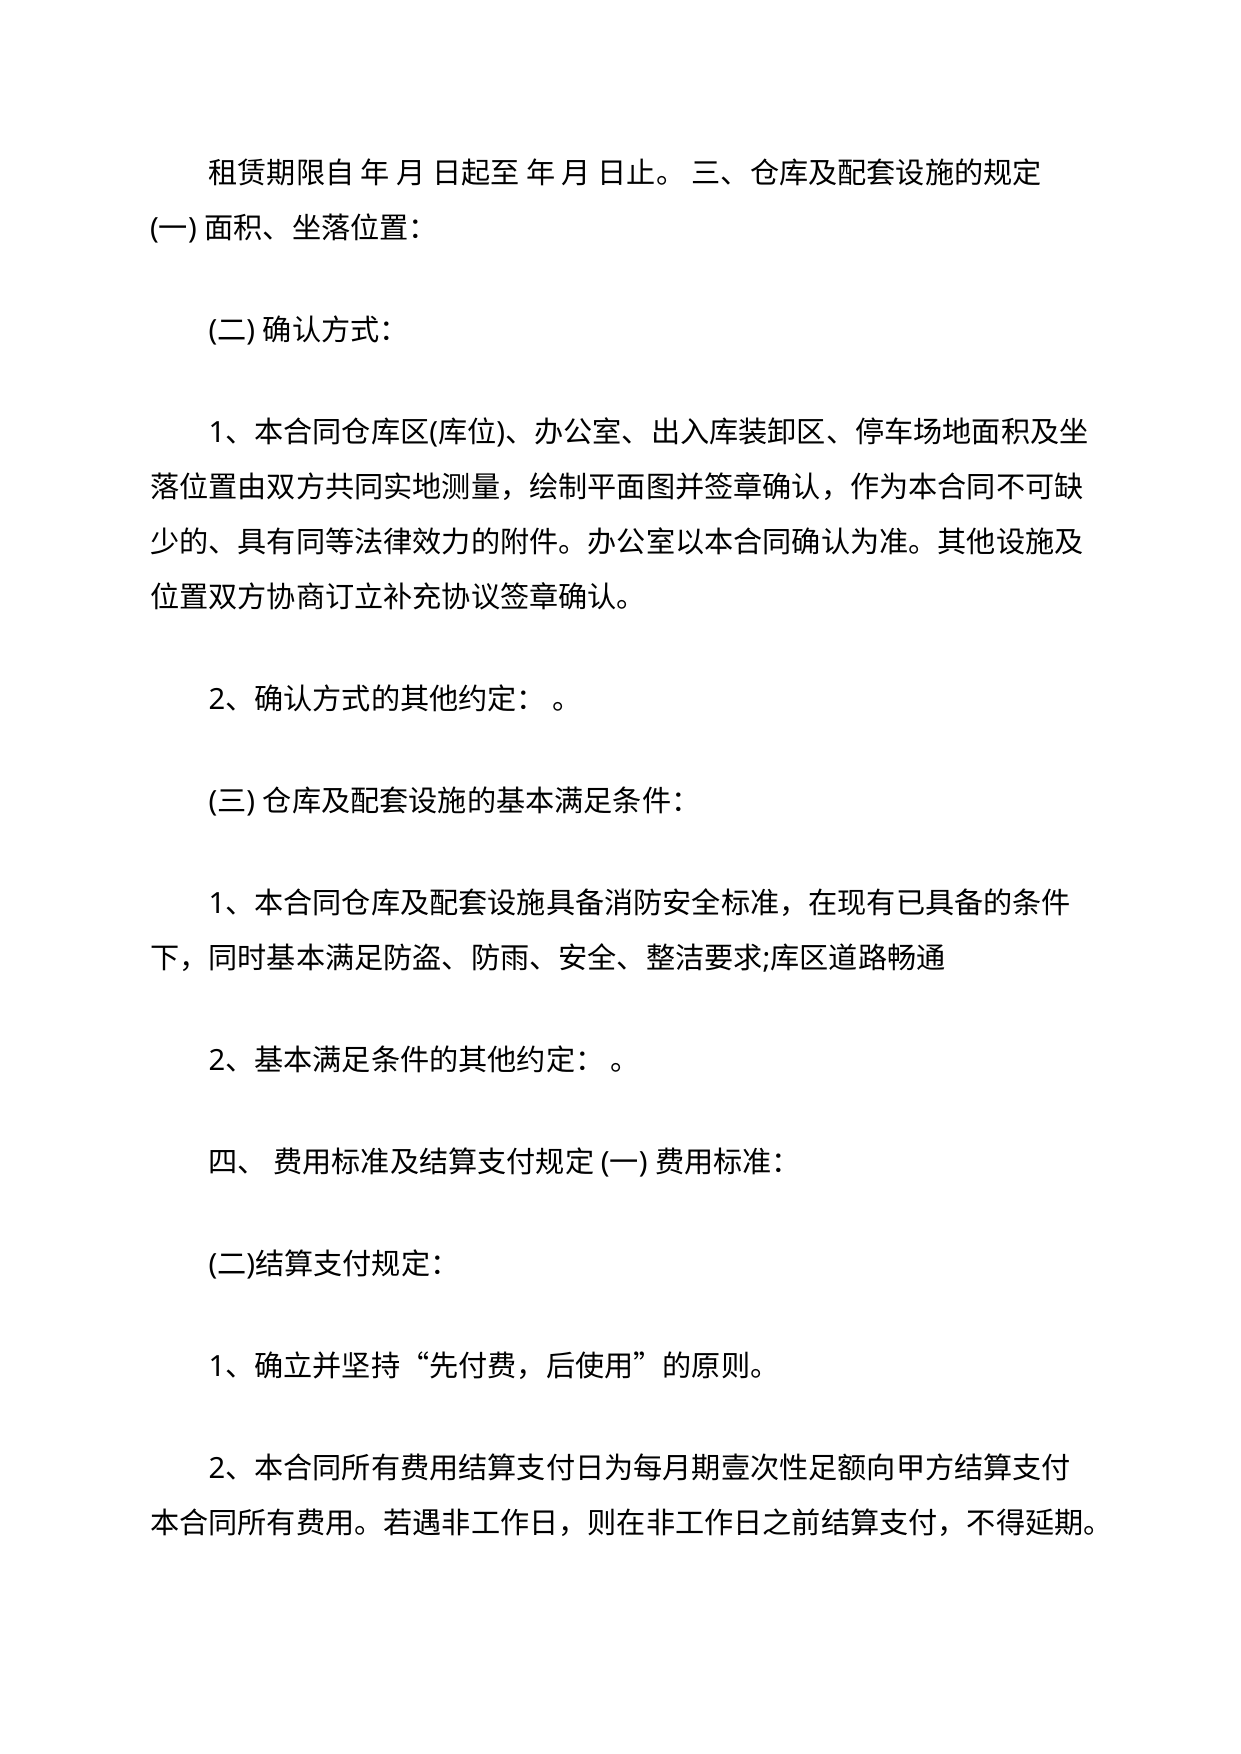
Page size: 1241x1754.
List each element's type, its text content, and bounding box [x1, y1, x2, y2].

text (三) 仓库及配套设施的基本满足条件： [150, 777, 1090, 820]
text 1、本合同仓库及配套设施具备消防安全标准，在现有已具备的条件下，同时基本满足防盗、防雨、安全、整洁要求;库区道路畅通 [150, 879, 1090, 977]
text 2、确认方式的其他约定： 。 [150, 675, 1090, 718]
text 租赁期限自 年 月 日起至 年 月 日止。 三、仓库及配套设施的规定 (一) 面积、坐落位置： [150, 150, 1090, 247]
text (二)结算支付规定： [150, 1240, 1090, 1283]
text 2、基本满足条件的其他约定： 。 [150, 1036, 1090, 1079]
text 1、本合同仓库区(库位)、办公室、出入库装卸区、停车场地面积及坐落位置由双方共同实地测量，绘制平面图并签章确认，作为本合同不可缺少的、具有同等法律效力的附件。办公室以本合同确认为准。其他设施及位置双方协商订立补充协议签章确认。 [150, 409, 1090, 616]
text (二) 确认方式： [150, 307, 1090, 349]
text 1、确立并坚持“先付费，后使用”的原则。 [150, 1342, 1090, 1385]
text 四、 费用标准及结算支付规定 (一) 费用标准： [150, 1138, 1090, 1181]
text 2、本合同所有费用结算支付日为每月期壹次性足额向甲方结算支付本合同所有费用。若遇非工作日，则在非工作日之前结算支付，不得延期。 [150, 1444, 1090, 1542]
